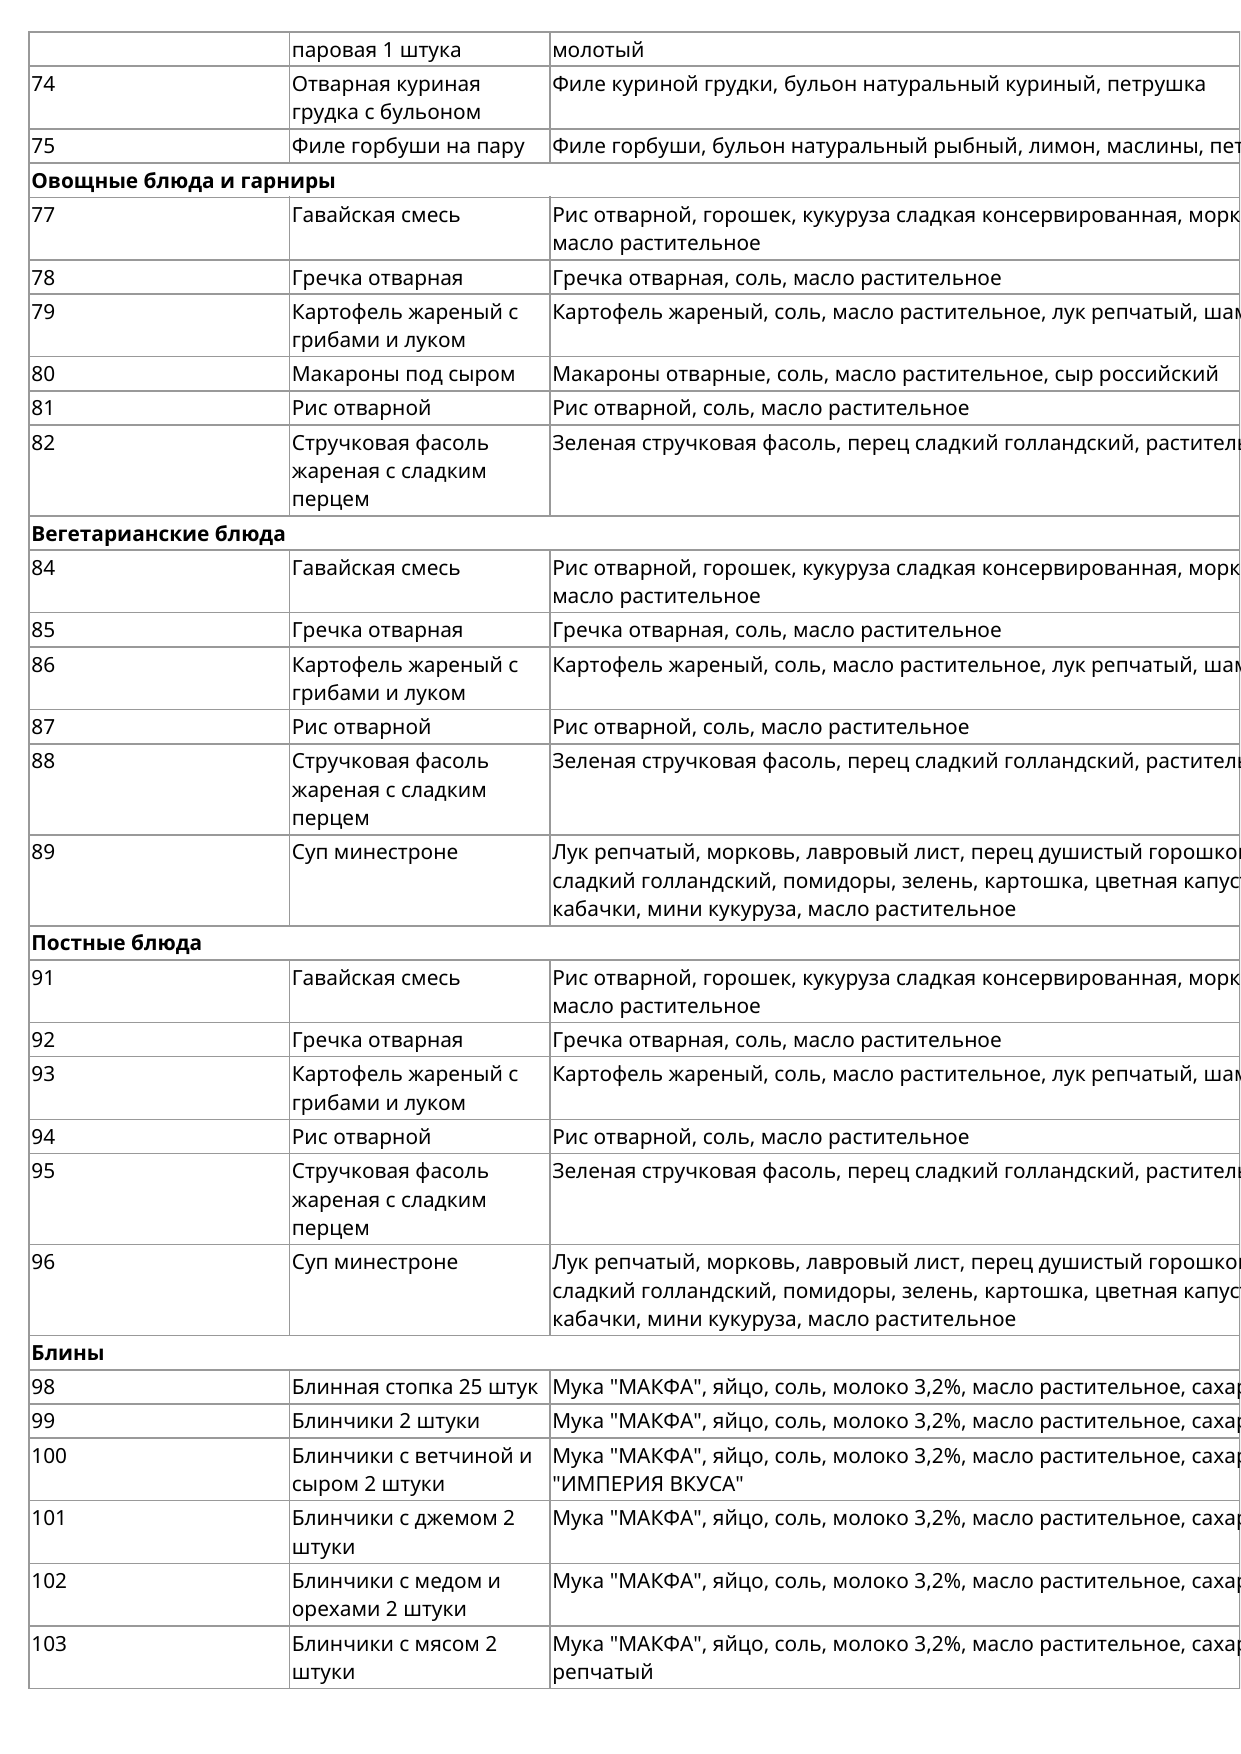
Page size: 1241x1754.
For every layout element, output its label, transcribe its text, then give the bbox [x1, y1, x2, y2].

table_cell 73 [30, 33, 289, 65]
table_cell Суп минестроне [290, 1245, 549, 1335]
table_cell Отварная куриная грудка с бульоном [290, 67, 549, 128]
table_cell 88 [30, 745, 289, 834]
table_cell 100 [30, 1439, 289, 1500]
table_cell Филе горбуши на пару [290, 130, 549, 162]
table_cell 89 [30, 836, 289, 925]
table_cell Мука "МАКФА", яйцо, соль, молоко 3,2%, масло растительное, сахар, мед, грецкие орехи [551, 1564, 1239, 1625]
table_cell Макароны под сыром [290, 357, 549, 390]
table_cell Мука "МАКФА", яйцо, соль, молоко 3,2%, масло растительное, сахар, джем [551, 1501, 1239, 1562]
table_cell Вегетарианские блюда [30, 517, 1239, 549]
table_cell 74 [30, 67, 289, 128]
table_cell 79 [30, 295, 289, 356]
table_cell Суп минестроне [290, 836, 549, 925]
table_cell 82 [30, 426, 289, 515]
table_cell 75 [30, 130, 289, 162]
table_cell Макароны отварные, соль, масло растительное, сыр российский [551, 357, 1239, 390]
table_cell Зеленая стручковая фасоль, перец сладкий голландский, растительное масло [551, 426, 1239, 515]
table_cell Блинчики с джемом 2 штуки [290, 1501, 549, 1562]
table_cell Блинчики 2 штуки [290, 1405, 549, 1437]
table_cell Рис отварной, соль, масло растительное [551, 710, 1239, 743]
table_cell Овощные блюда и гарниры [30, 164, 1239, 196]
table_cell 86 [30, 648, 289, 709]
table_cell Гавайская смесь [290, 551, 549, 612]
table_cell Рис отварной, горошек, кукуруза сладкая консервированная, морковь, перец голландский сладкий, масло растительное [551, 551, 1239, 612]
table_cell Постные блюда [30, 927, 1239, 959]
table_cell Гречка отварная [290, 1023, 549, 1056]
table_cell 80 [30, 357, 289, 390]
table_cell Картофель жареный, соль, масло растительное, лук репчатый, шампиньоны [551, 295, 1239, 356]
table_cell 96 [30, 1245, 289, 1335]
table_cell Рис отварной [290, 710, 549, 743]
table_cell Зеленая стручковая фасоль, перец сладкий голландский, растительное масло [551, 1154, 1239, 1244]
table_cell Филе куриной грудки, бульон натуральный куриный, петрушка [551, 67, 1239, 128]
table_cell Блинчики с ветчиной и сыром 2 штуки [290, 1439, 549, 1500]
table_cell Мука "МАКФА", яйцо, соль, молоко 3,2%, масло растительное, сахар, сыр российский, ветчина "ИМПЕРИЯ ВКУСА" [551, 1439, 1239, 1500]
table_cell 91 [30, 961, 289, 1022]
table_cell Гавайская смесь [290, 961, 549, 1022]
table_cell Гречка отварная [290, 613, 549, 646]
table_cell 102 [30, 1564, 289, 1625]
table_cell Гречка отварная, соль, масло растительное [551, 613, 1239, 646]
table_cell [290, 33, 549, 65]
table_cell 77 [30, 198, 289, 259]
table_cell Гречка отварная [290, 261, 549, 293]
table_cell Рис отварной [290, 1120, 549, 1153]
table_cell Блинная стопка 25 штук [290, 1371, 549, 1403]
table_cell 95 [30, 1154, 289, 1244]
table_cell 87 [30, 710, 289, 743]
table_cell Картофель жареный, соль, масло растительное, лук репчатый, шампиньоны [551, 648, 1239, 709]
table_cell 98 [30, 1371, 289, 1403]
table_cell Гавайская смесь [290, 198, 549, 259]
table_cell Мука "МАКФА", яйцо, соль, молоко 3,2%, масло растительное, сахар [551, 1371, 1239, 1403]
table_cell Мука "МАКФА", яйцо, соль, молоко 3,2%, масло растительное, сахар, фарш курица-свинина, лук репчатый [551, 1627, 1239, 1688]
table_cell Блинчики с медом и орехами 2 штуки [290, 1564, 549, 1625]
table_cell Блинчики с мясом 2 штуки [290, 1627, 549, 1688]
table_cell 101 [30, 1501, 289, 1562]
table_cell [551, 33, 1239, 65]
table_cell Рис отварной, горошек, кукуруза сладкая консервированная, морковь, перец голландский сладкий, масло растительное [551, 961, 1239, 1022]
table_cell 92 [30, 1023, 289, 1056]
table_cell Мука "МАКФА", яйцо, соль, молоко 3,2%, масло растительное, сахар [551, 1405, 1239, 1437]
table_cell Стручковая фасоль жареная с сладким перцем [290, 1154, 549, 1244]
table_cell 93 [30, 1057, 289, 1118]
table_cell Стручковая фасоль жареная с сладким перцем [290, 745, 549, 834]
table_cell Рис отварной, соль, масло растительное [551, 392, 1239, 424]
table_cell 99 [30, 1405, 289, 1437]
table_cell 81 [30, 392, 289, 424]
table_cell Картофель жареный с грибами и луком [290, 295, 549, 356]
table_cell 85 [30, 613, 289, 646]
table_cell Лук репчатый, морковь, лавровый лист, перец душистый горошком, приправа овощная, перец сладкий голландский, помидоры, зелень, картошка, цветная капуста, горошек, сельдерей стебель, кабачки, мини кукуруза, масло растительное [551, 836, 1239, 925]
table_cell Рис отварной [290, 392, 549, 424]
table_cell Стручковая фасоль жареная с сладким перцем [290, 426, 549, 515]
table_cell Зеленая стручковая фасоль, перец сладкий голландский, растительное масло [551, 745, 1239, 834]
table_cell Гречка отварная, соль, масло растительное [551, 1023, 1239, 1056]
table_cell Блины [30, 1336, 1239, 1369]
table_cell 78 [30, 261, 289, 293]
table_cell Картофель жареный с грибами и луком [290, 1057, 549, 1118]
table_cell Картофель жареный, соль, масло растительное, лук репчатый, шампиньоны [551, 1057, 1239, 1118]
table_cell Лук репчатый, морковь, лавровый лист, перец душистый горошком, приправа овощная, перец сладкий голландский, помидоры, зелень, картошка, цветная капуста, горошек, сельдерей стебель, кабачки, мини кукуруза, масло растительное [551, 1245, 1239, 1335]
table_cell Рис отварной, соль, масло растительное [551, 1120, 1239, 1153]
table_cell Филе горбуши, бульон натуральный рыбный, лимон, маслины, петрушка [551, 130, 1239, 162]
table_cell 103 [30, 1627, 289, 1688]
table_cell 94 [30, 1120, 289, 1153]
table_cell Гречка отварная, соль, масло растительное [551, 261, 1239, 293]
table_cell 84 [30, 551, 289, 612]
table_cell Рис отварной, горошек, кукуруза сладкая консервированная, морковь, перец голландский сладкий, масло растительное [551, 198, 1239, 259]
table_cell Картофель жареный с грибами и луком [290, 648, 549, 709]
